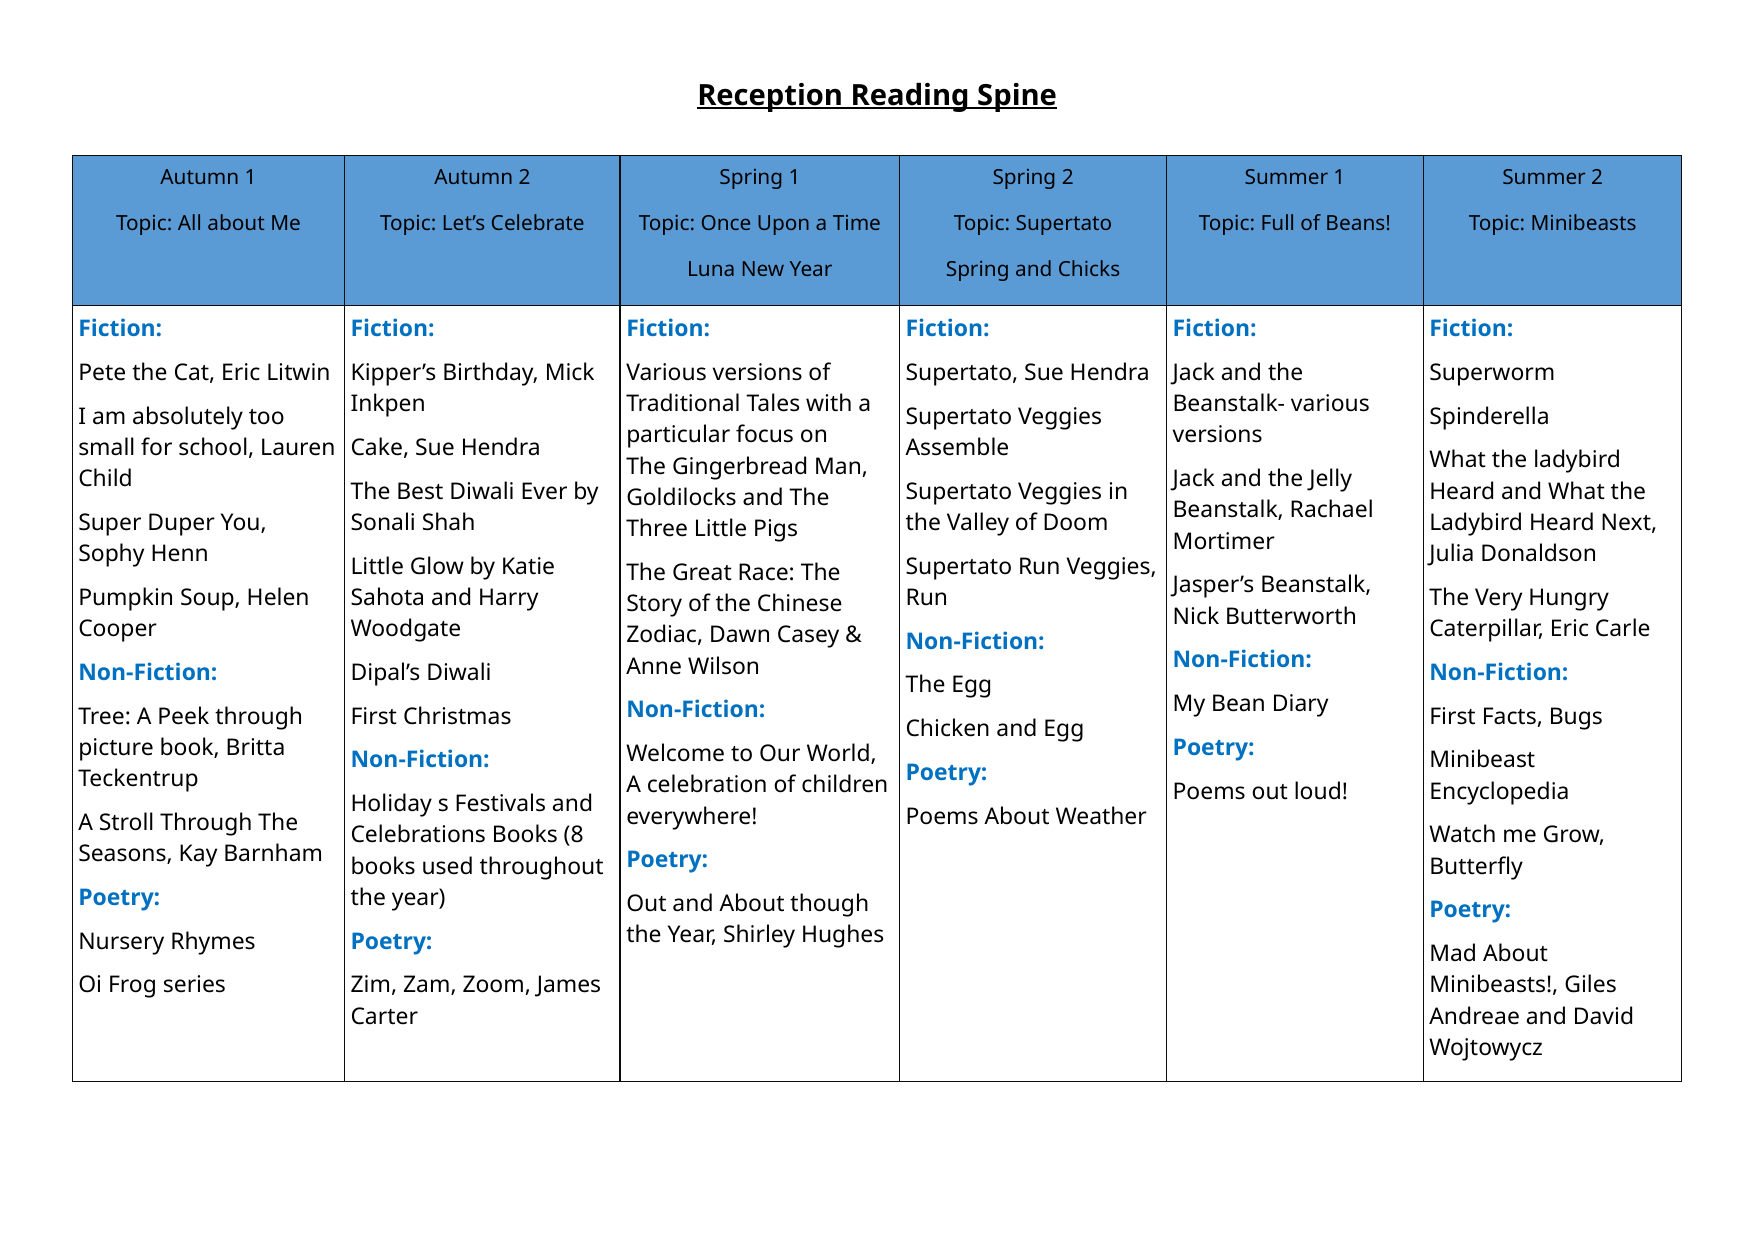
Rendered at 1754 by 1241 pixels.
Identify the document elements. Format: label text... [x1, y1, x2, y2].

table_cell Fiction: Kipper’s Birthday, Mick Inkpen Cake, Sue Hendra The Best Diwali Ever by Sonali Shah Little Glow by Katie Sahota and Harry Woodgate Dipal’s Diwali First Christmas Non-Fiction: Holiday s Festivals and Celebrations Books (8 books used throughout the year) Poetry: Zim, Zam, Zoom, James Carter [345, 306, 619, 1081]
table_cell Fiction: Pete the Cat, Eric Litwin I am absolutely too small for school, Lauren Child Super Duper You, Sophy Henn Pumpkin Soup, Helen Cooper Non-Fiction: Tree: A Peek through picture book, Britta Teckentrup A Stroll Through The Seasons, Kay Barnham Poetry: Nursery Rhymes Oi Frog series [73, 306, 344, 1081]
table_header Spring 1 Topic: Once Upon a Time Luna New Year [621, 156, 899, 305]
table_header Summer 2 Topic: Minibeasts [1424, 156, 1681, 305]
table_cell Fiction: Jack and the Beanstalk- various versions Jack and the Jelly Beanstalk, Rachael Mortimer Jasper’s Beanstalk, Nick Butterworth Non-Fiction: My Bean Diary Poetry: Poems out loud! [1167, 306, 1423, 1081]
table_header Summer 1 Topic: Full of Beans! [1167, 156, 1423, 305]
table_cell Fiction: Various versions of Traditional Tales with a particular focus on The Gingerbread Man, Goldilocks and The Three Little Pigs The Great Race: The Story of the Chinese Zodiac, Dawn Casey & Anne Wilson Non-Fiction: Welcome to Our World, A celebration of children everywhere! Poetry: Out and About though the Year, Shirley Hughes [621, 306, 899, 1081]
table_cell Fiction: Supertato, Sue Hendra Supertato Veggies Assemble Supertato Veggies in the Valley of Doom Supertato Run Veggies, Run Non-Fiction: The Egg Chicken and Egg Poetry: Poems About Weather [900, 306, 1166, 1081]
table_header Autumn 1 Topic: All about Me [73, 156, 344, 305]
table_header Autumn 2 Topic: Let’s Celebrate [345, 156, 619, 305]
table_cell Fiction: Superworm Spinderella What the ladybird Heard and What the Ladybird Heard Next, Julia Donaldson The Very Hungry Caterpillar, Eric Carle Non-Fiction: First Facts, Bugs Minibeast Encyclopedia Watch me Grow, Butterfly Poetry: Mad About Minibeasts!, Giles Andreae and David Wojtowycz [1424, 306, 1681, 1081]
table_header Spring 2 Topic: Supertato Spring and Chicks [900, 156, 1166, 305]
